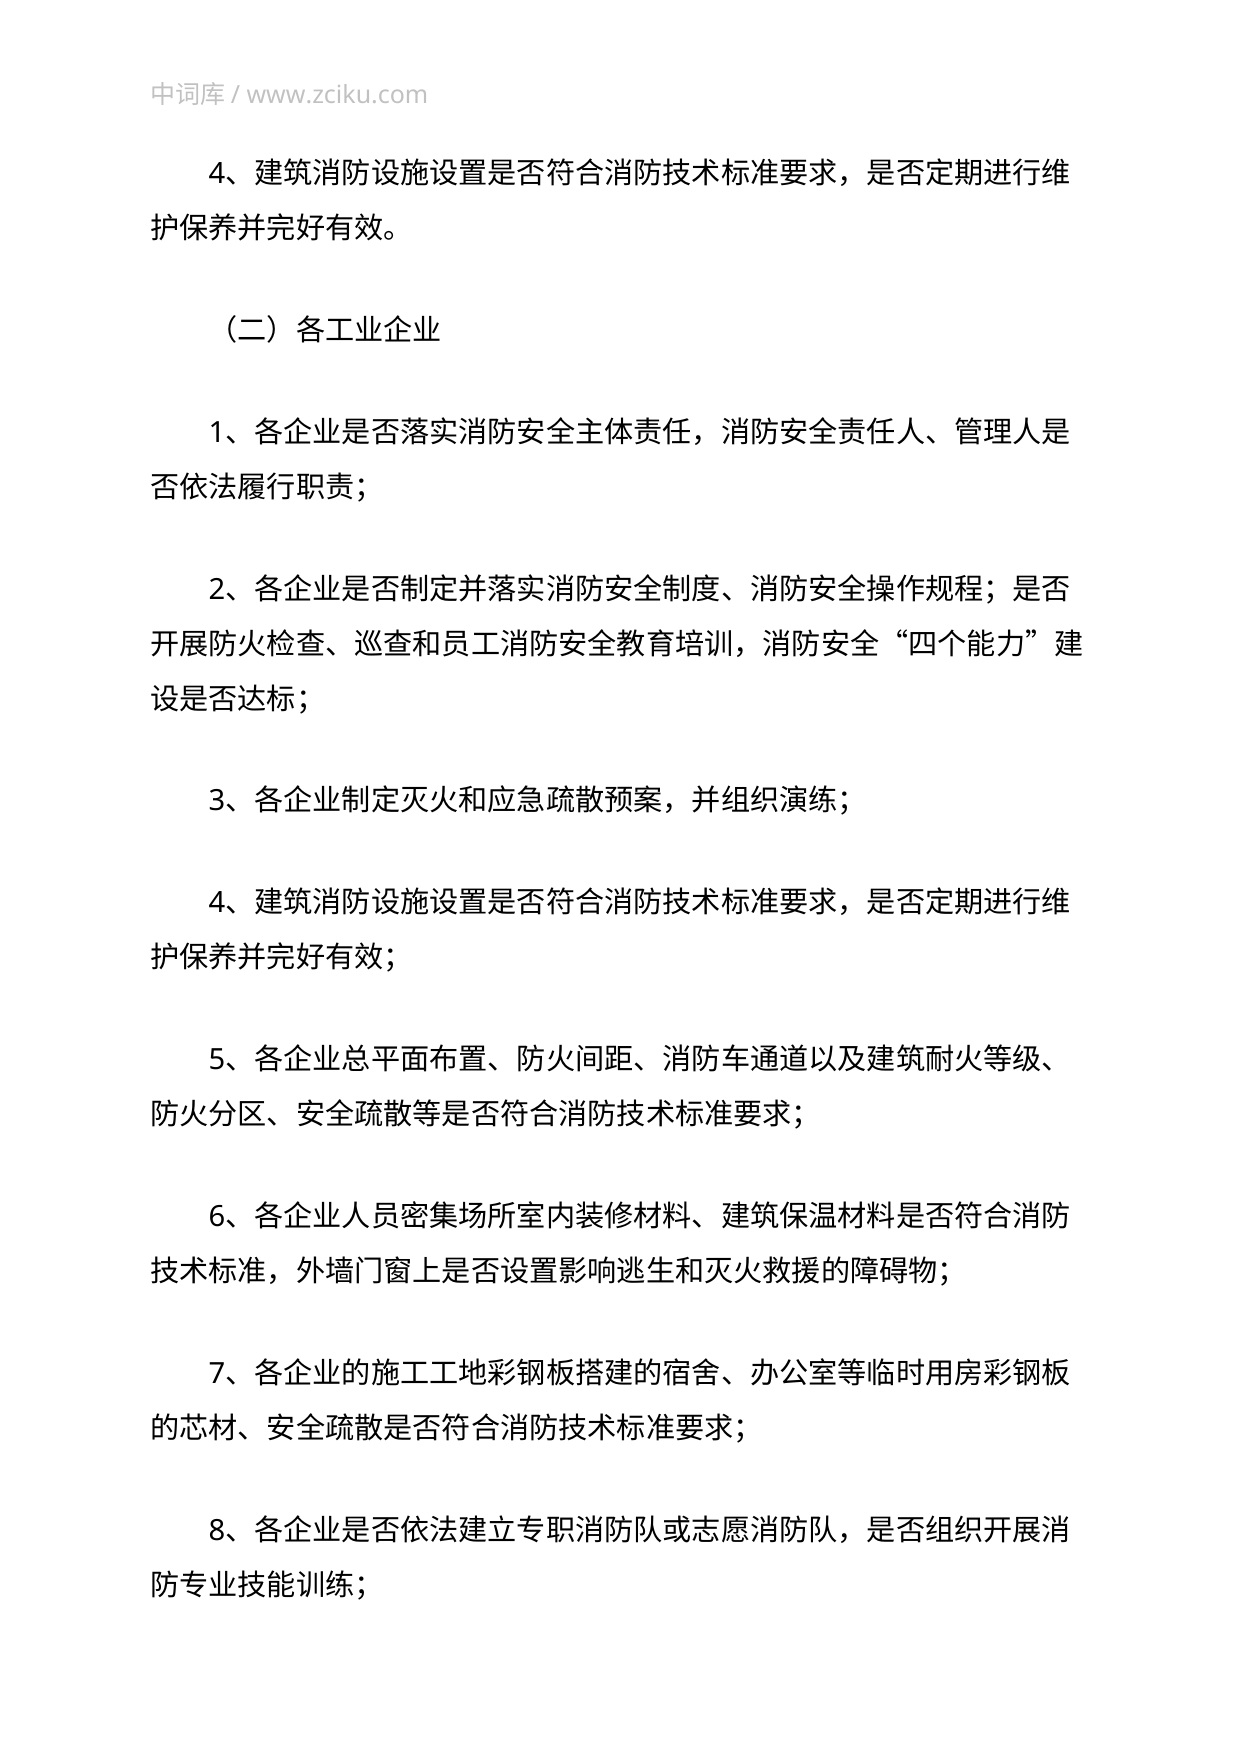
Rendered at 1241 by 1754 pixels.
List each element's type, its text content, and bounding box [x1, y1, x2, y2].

text 6、各企业人员密集场所室内装修材料、建筑保温材料是否符合消防技术标准，外墙门窗上是否设置影响逃生和灭火救援的障碍物； [150, 1192, 1090, 1290]
text 1、各企业是否落实消防安全主体责任，消防安全责任人、管理人是否依法履行职责； [150, 408, 1090, 506]
text 4、建筑消防设施设置是否符合消防技术标准要求，是否定期进行维护保养并完好有效。 [150, 150, 1090, 247]
text 4、建筑消防设施设置是否符合消防技术标准要求，是否定期进行维护保养并完好有效； [150, 879, 1090, 976]
text 3、各企业制定灭火和应急疏散预案，并组织演练； [150, 777, 1090, 819]
text 2、各企业是否制定并落实消防安全制度、消防安全操作规程；是否开展防火检查、巡查和员工消防安全教育培训，消防安全“四个能力”建设是否达标； [150, 565, 1090, 717]
text 5、各企业总平面布置、防火间距、消防车通道以及建筑耐火等级、防火分区、安全疏散等是否符合消防技术标准要求； [150, 1036, 1090, 1133]
text 7、各企业的施工工地彩钢板搭建的宿舍、办公室等临时用房彩钢板的芯材、安全疏散是否符合消防技术标准要求； [150, 1349, 1090, 1447]
text 8、各企业是否依法建立专职消防队或志愿消防队，是否组织开展消防专业技能训练； [150, 1506, 1090, 1603]
text （二）各工业企业 [150, 307, 1090, 349]
